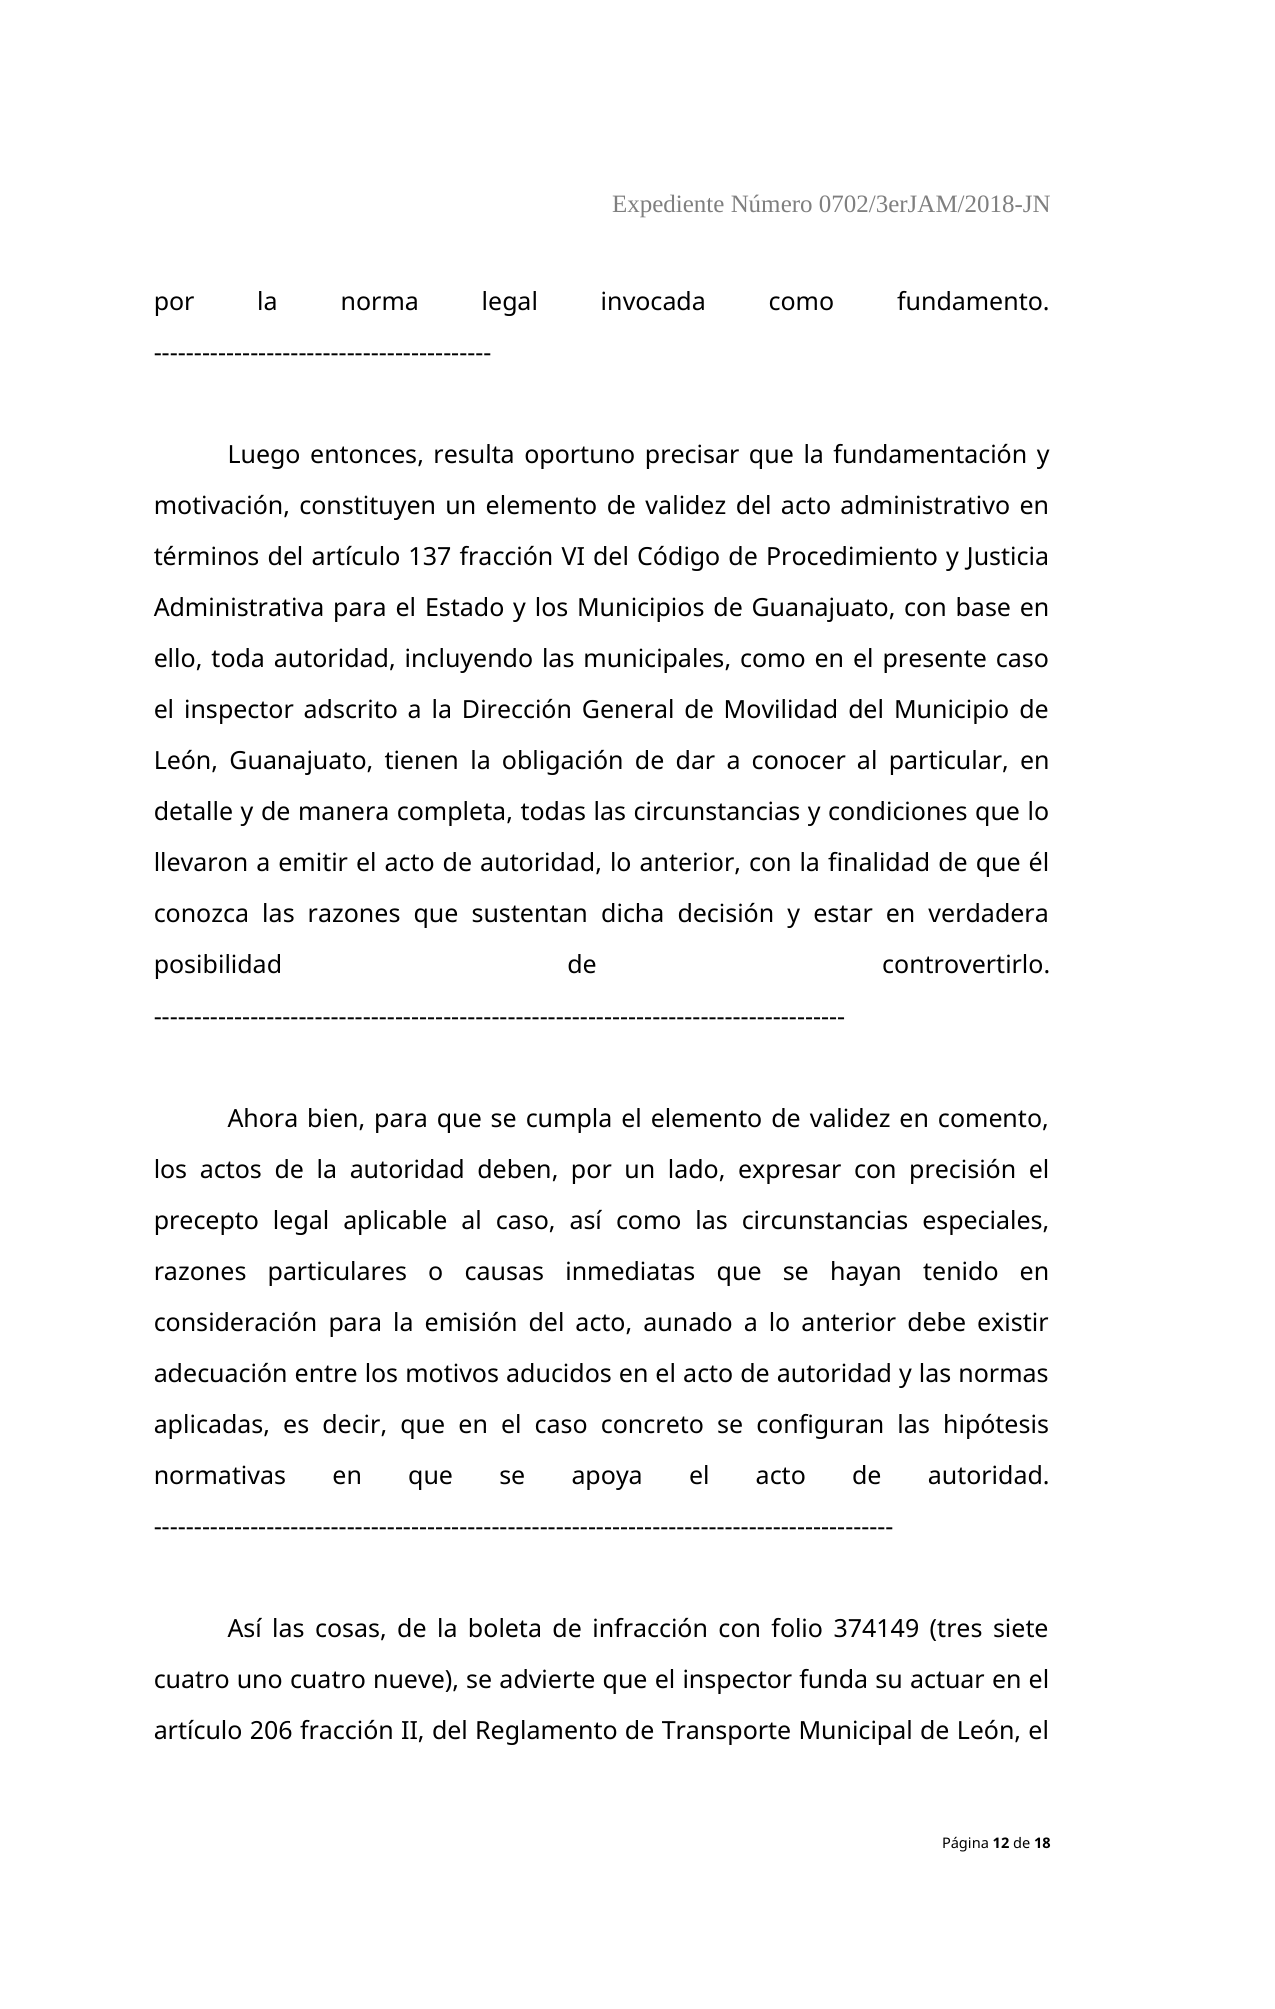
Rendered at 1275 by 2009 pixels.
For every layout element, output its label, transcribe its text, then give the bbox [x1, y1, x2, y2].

text Ahora bien, para que se cumpla el elemento de validez en comento, los actos de la autoridad deben, por un lado, expresar con precisión el precepto legal aplicable al caso, así como las circunstancias especiales, razones particulares o causas inmediatas que se hayan tenido en consideración para la emisión del acto, aunado a lo anterior debe existir adecuación entre los motivos aducidos en el acto de autoridad y las normas aplicadas, es decir, que en el caso concreto se configuran las hipótesis normativas en que se apoya el acto de autoridad. -------------------------------------------------------------------------------------------- [153, 1100, 1051, 1543]
text Luego entonces, resulta oportuno precisar que la fundamentación y motivación, constituyen un elemento de validez del acto administrativo en términos del artículo 137 fracción VI del Código de Procedimiento y Justicia Administrativa para el Estado y los Municipios de Guanajuato, con base en ello, toda autoridad, incluyendo las municipales, como en el presente caso el inspector adscrito a la Dirección General de Movilidad del Municipio de León, Guanajuato, tienen la obligación de dar a conocer al particular, en detalle y de manera completa, todas las circunstancias y condiciones que lo llevaron a emitir el acto de autoridad, lo anterior, con la finalidad de que él conozca las razones que sustentan dicha decisión y estar en verdadera posibilidad de controvertirlo. -------------------------------------------------------------------------------------- [153, 437, 1051, 1032]
